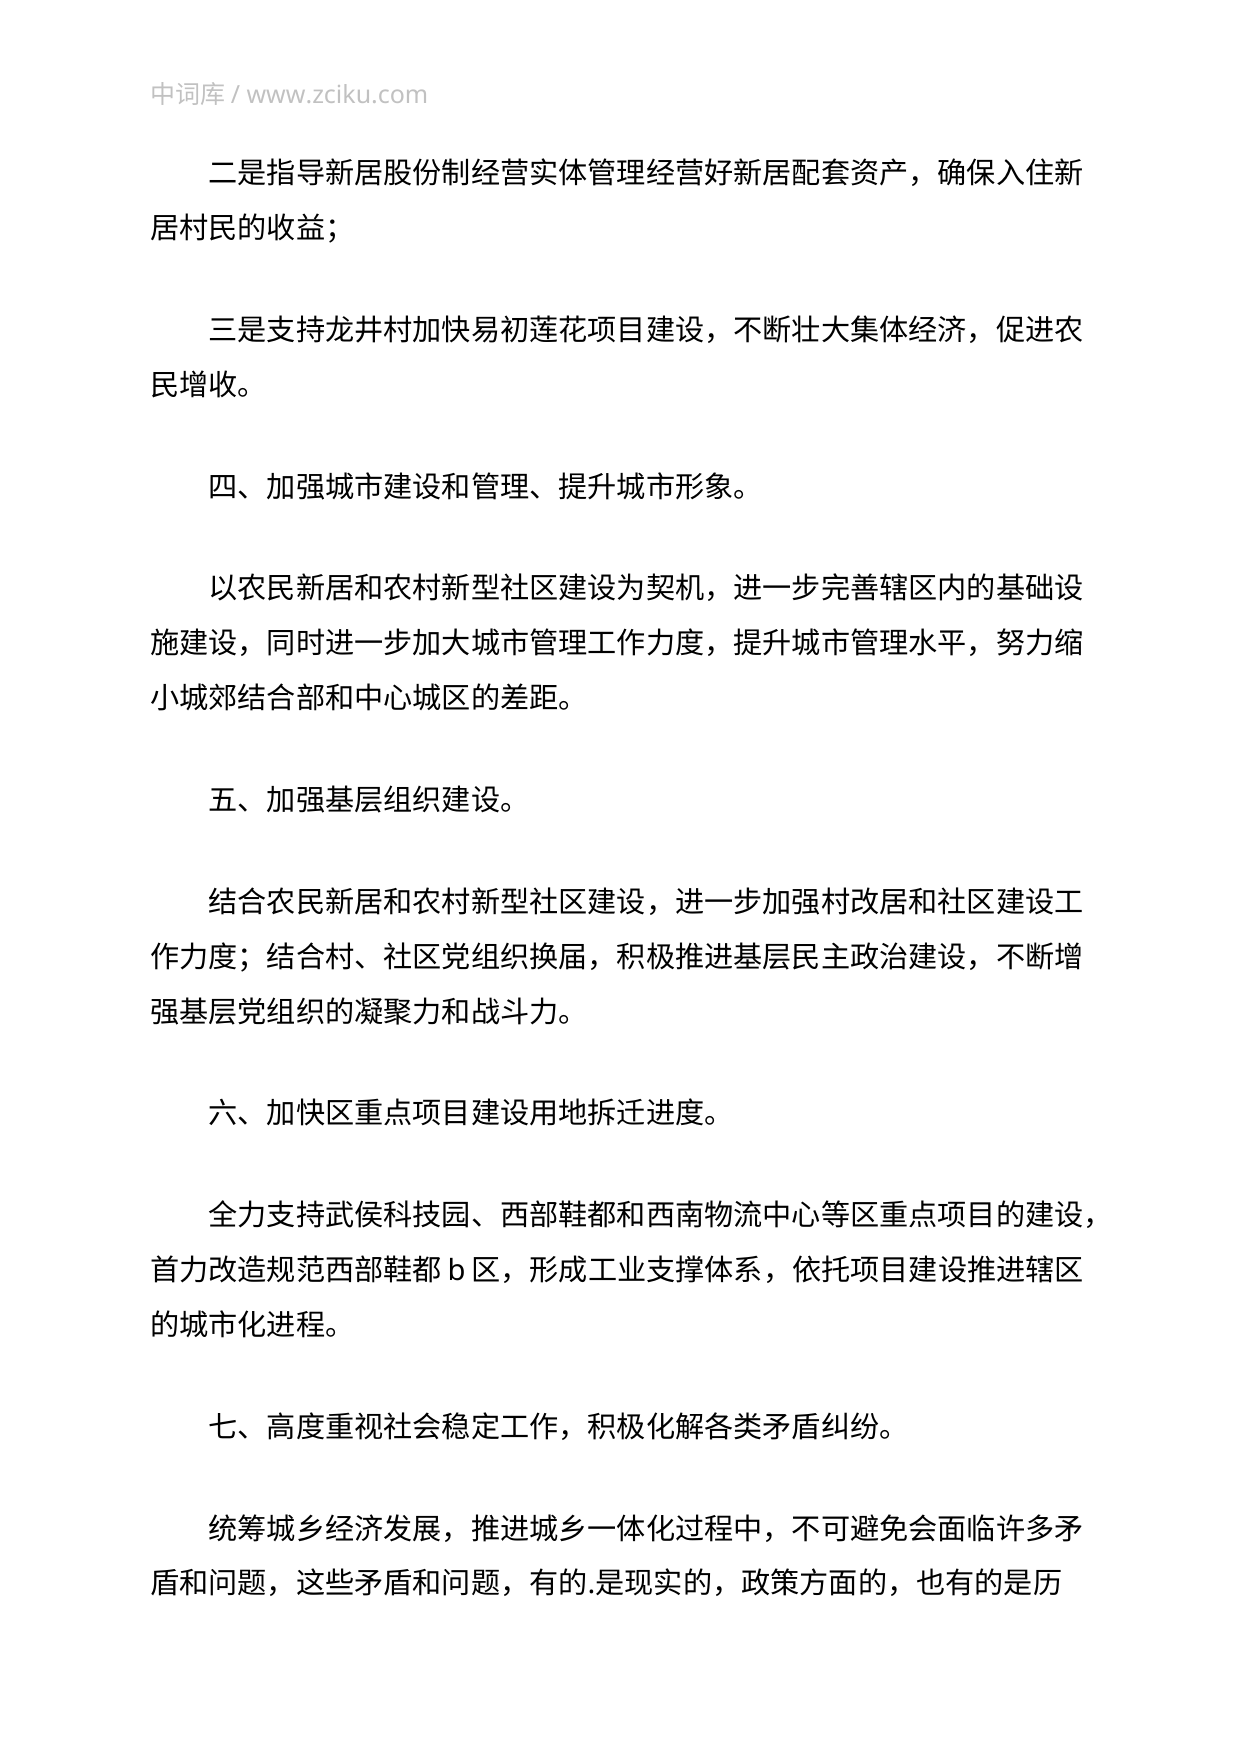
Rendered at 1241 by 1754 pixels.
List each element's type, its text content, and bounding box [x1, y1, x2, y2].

text 六、加快区重点项目建设用地拆迁进度。 [150, 1090, 1090, 1132]
text 二是指导新居股份制经营实体管理经营好新居配套资产，确保入住新居村民的收益； [150, 150, 1090, 247]
text 七、高度重视社会稳定工作，积极化解各类矛盾纠纷。 [150, 1403, 1090, 1446]
text 三是支持龙井村加快易初莲花项目建设，不断壮大集体经济，促进农民增收。 [150, 307, 1090, 404]
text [150, 1505, 1090, 1602]
text 以农民新居和农村新型社区建设为契机，进一步完善辖区内的基础设施建设，同时进一步加大城市管理工作力度，提升城市管理水平，努力缩小城郊结合部和中心城区的差距。 [150, 565, 1090, 717]
text 全力支持武侯科技园、西部鞋都和西南物流中心等区重点项目的建设，首力改造规范西部鞋都b区，形成工业支撑体系，依托项目建设推进辖区的城市化进程。 [150, 1192, 1090, 1344]
text 结合农民新居和农村新型社区建设，进一步加强村改居和社区建设工作力度；结合村、社区党组织换届，积极推进基层民主政治建设，不断增强基层党组织的凝聚力和战斗力。 [150, 878, 1090, 1031]
text 四、加强城市建设和管理、提升城市形象。 [150, 463, 1090, 506]
text 五、加强基层组织建设。 [150, 777, 1090, 819]
